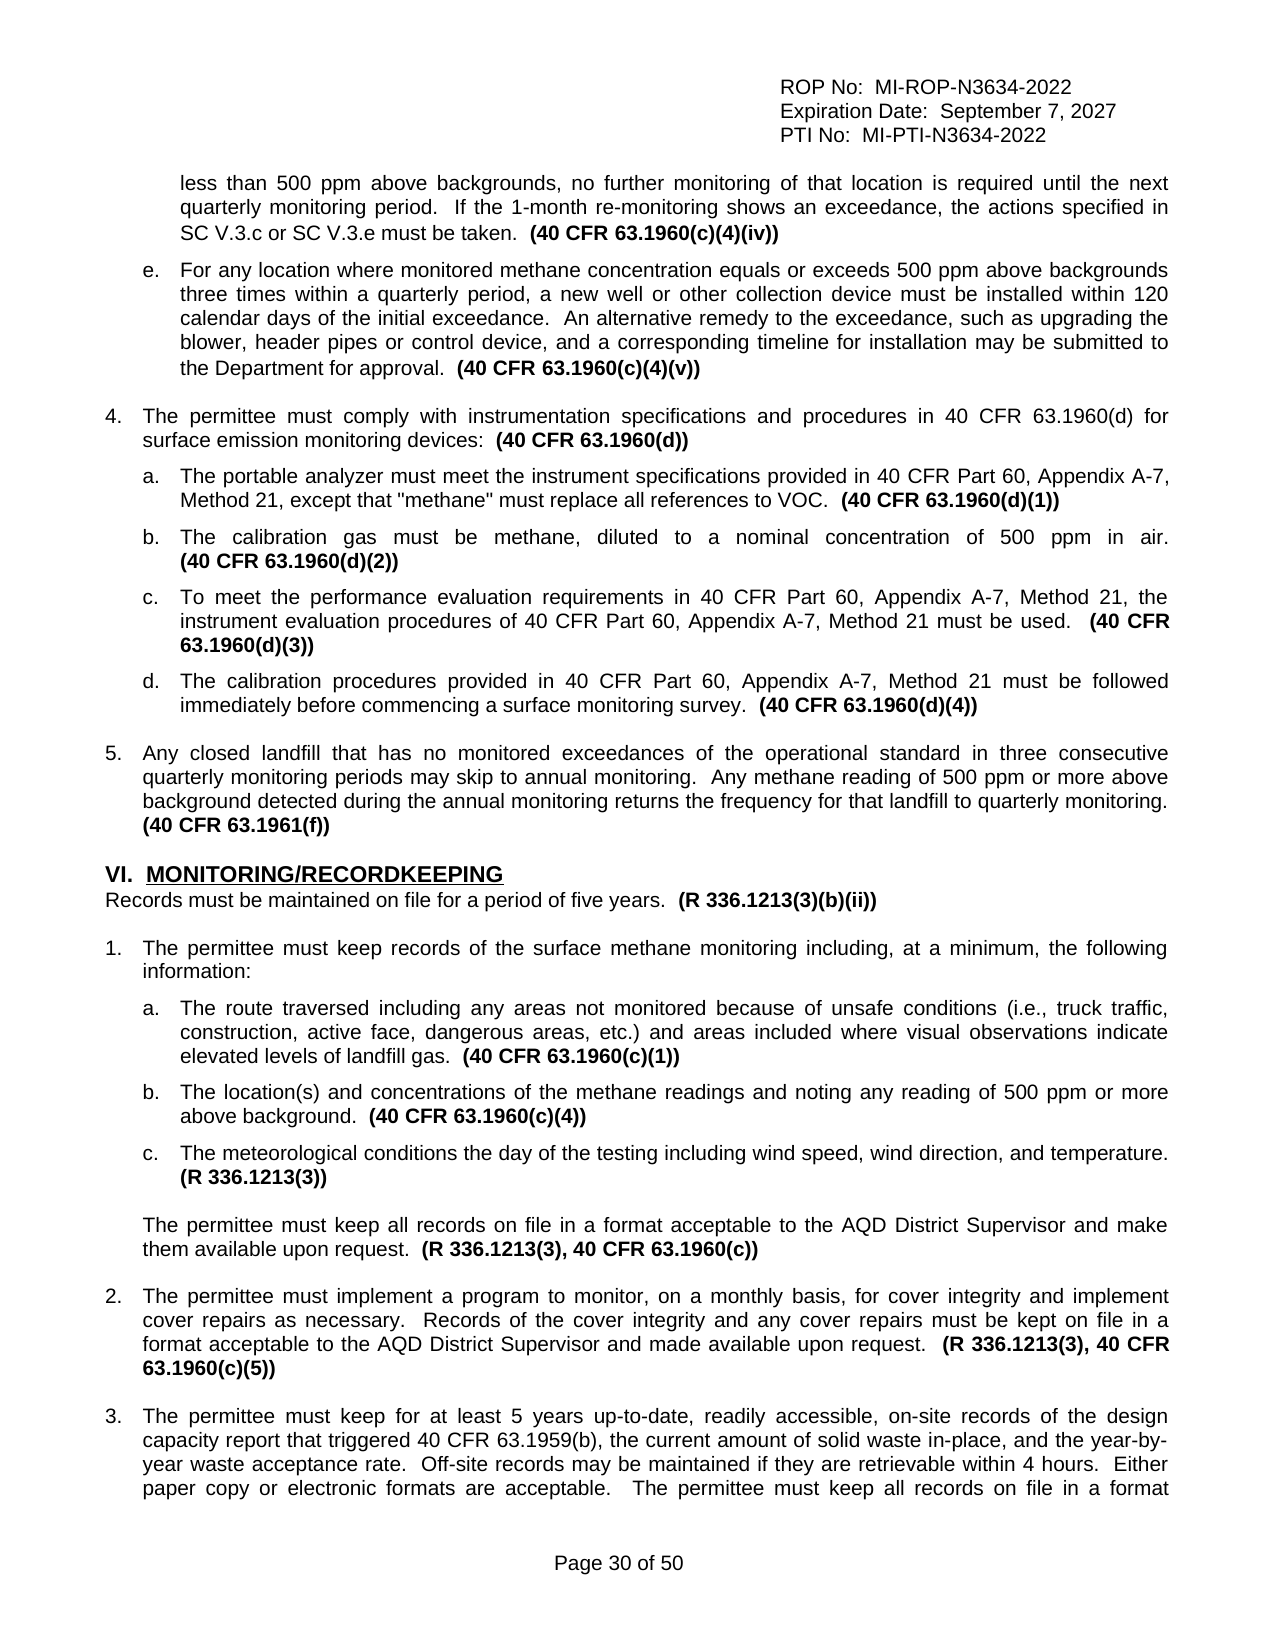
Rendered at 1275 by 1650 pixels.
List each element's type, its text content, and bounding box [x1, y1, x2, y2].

list The calibration procedures provided in 40 CFR Part 60, Appendix A-7, Method 21 must be followed immediately before commencing a surface monitoring survey. (40 CFR 63.1960(d)(4)) [142, 669, 1170, 717]
list The route traversed including any areas not monitored because of unsafe conditions (i.e., truck traffic, construction, active face, dangerous areas, etc.) and areas included where visual observations indicate elevated levels of landfill gas. (40 CFR 63.1960(c)(1)) [142, 996, 1170, 1068]
text The permittee must keep all records on file in a format acceptable to the AQD District Supervisor and make them available upon request. (R 336.1213(3), 40 CFR 63.1960(c)) [142, 1212, 1170, 1260]
list The permittee must comply with instrumentation specifications and procedures in 40 CFR 63.1960(d) for surface emission monitoring devices: (40 CFR 63.1960(d)) [105, 404, 1170, 452]
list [142, 171, 1170, 245]
list To meet the performance evaluation requirements in 40 CFR Part 60, Appendix A-7, Method 21, the instrument evaluation procedures of 40 CFR Part 60, Appendix A-7, Method 21 must be used. (40 CFR 63.1960(d)(3)) [142, 585, 1170, 657]
list Any closed landfill that has no monitored exceedances of the operational standard in three consecutive quarterly monitoring periods may skip to annual monitoring. Any methane reading of 500 ppm or more above background detected during the annual monitoring returns the frequency for that landfill to quarterly monitoring. (40 CFR 63.1961(f)) [105, 741, 1170, 837]
list The calibration gas must be methane, diluted to a nominal concentration of 500 ppm in air. (40 CFR 63.1960(d)(2)) [142, 524, 1170, 572]
list The permittee must implement a program to monitor, on a monthly basis, for cover integrity and implement cover repairs as necessary. Records of the cover integrity and any cover repairs must be kept on file in a format acceptable to the AQD District Supervisor and made available upon request. (R 336.1213(3), 40 CFR 63.1960(c)(5)) [105, 1284, 1170, 1380]
list The meteorological conditions the day of the testing including wind speed, wind direction, and temperature. (R 336.1213(3)) [142, 1141, 1170, 1188]
list The permittee must keep records of the surface methane monitoring including, at a minimum, the following information: [105, 935, 1170, 983]
text VI. MONITORING/RECORDKEEPING [105, 861, 1170, 887]
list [105, 1404, 1170, 1500]
text Records must be maintained on file for a period of five years. (R 336.1213(3)(b)(ii)) [105, 887, 1170, 911]
list The location(s) and concentrations of the methane readings and noting any reading of 500 ppm or more above background. (40 CFR 63.1960(c)(4)) [142, 1080, 1170, 1128]
list For any location where monitored methane concentration equals or exceeds 500 ppm above backgrounds three times within a quarterly period, a new well or other collection device must be installed within 120 calendar days of the initial exceedance. An alternative remedy to the exceedance, such as upgrading the blower, header pipes or control device, and a corresponding timeline for installation may be submitted to the Department for approval. (40 CFR 63.1960(c)(4)(v)) [142, 258, 1170, 380]
list The portable analyzer must meet the instrument specifications provided in 40 CFR Part 60, Appendix A-7, Method 21, except that "methane" must replace all references to VOC. (40 CFR 63.1960(d)(1)) [142, 464, 1170, 512]
